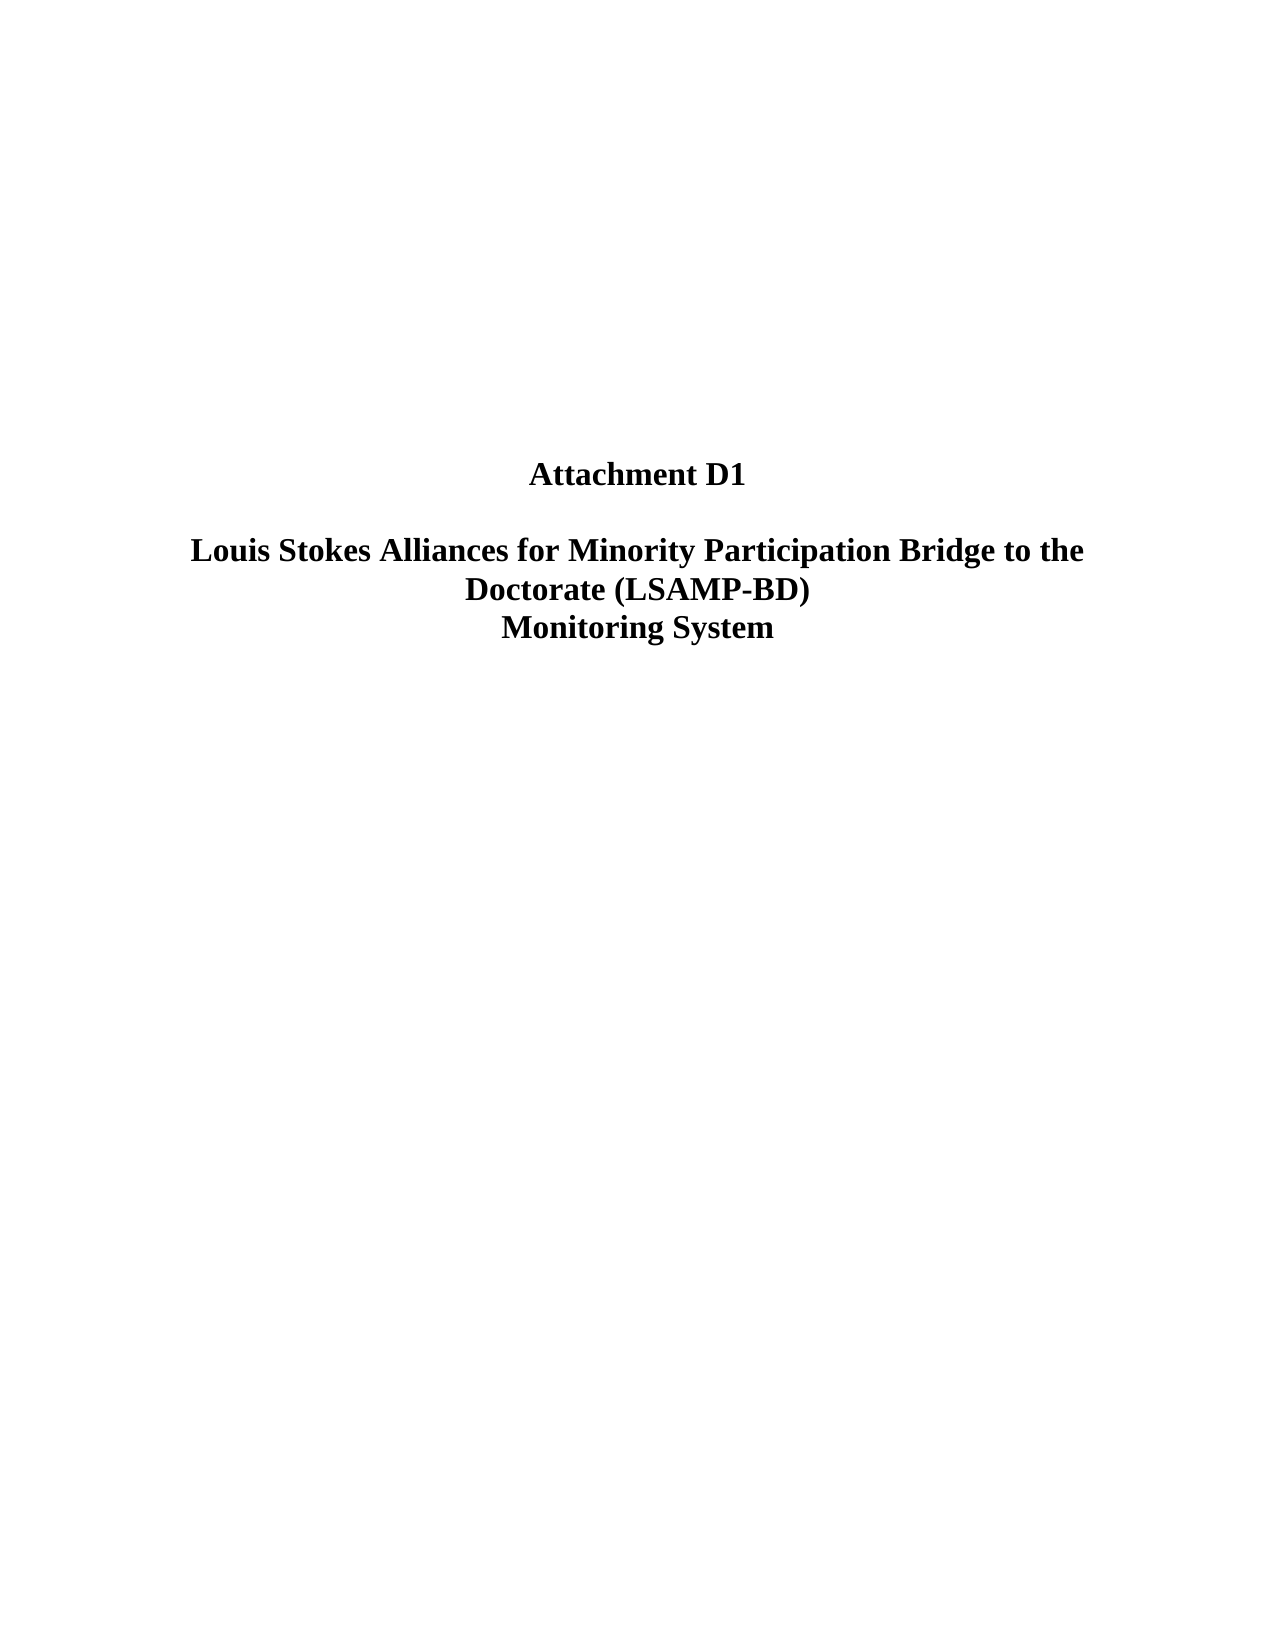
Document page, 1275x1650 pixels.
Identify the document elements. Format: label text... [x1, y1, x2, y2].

text Attachment D1 [120, 454, 1155, 492]
text Monitoring System [120, 607, 1155, 645]
text Louis Stokes Alliances for Minority Participation Bridge to the Doctorate (LSAMP-BD) [120, 530, 1155, 607]
